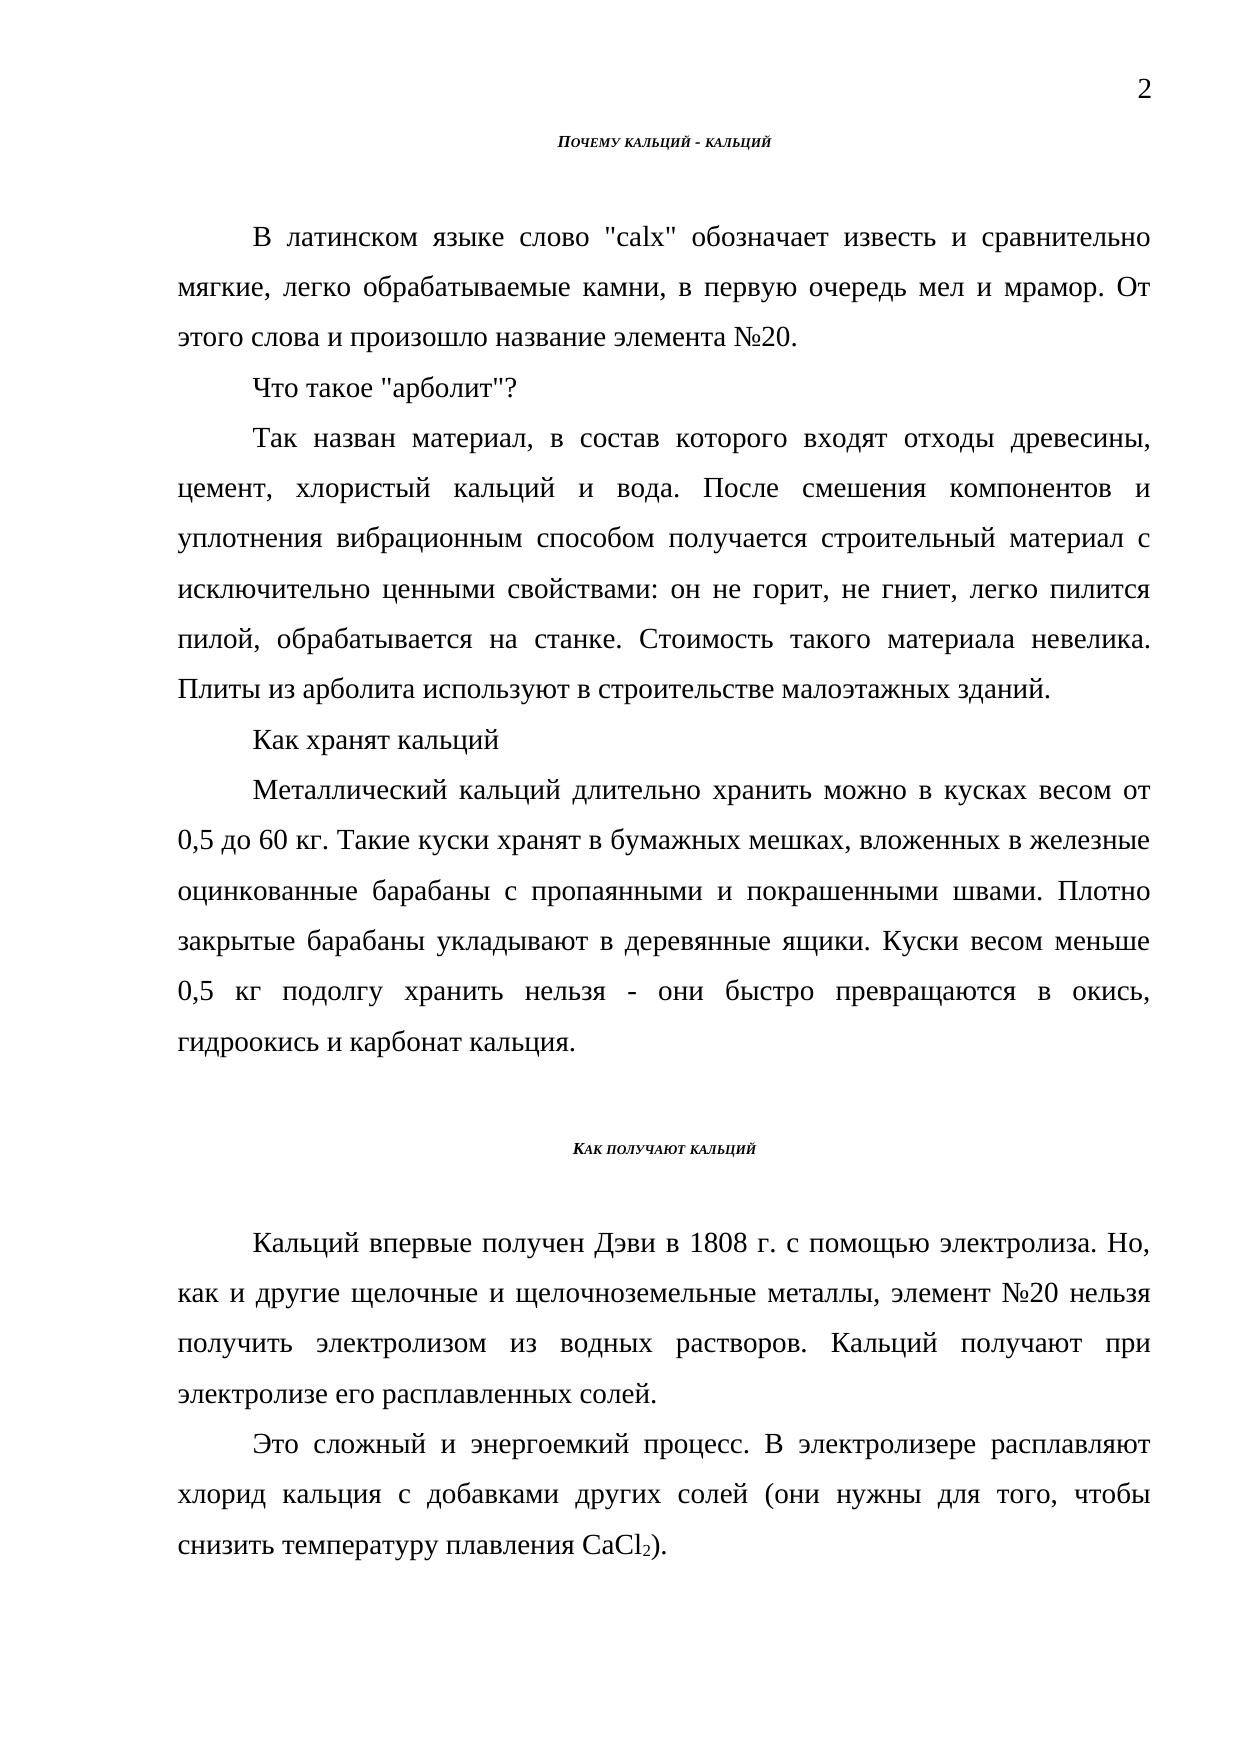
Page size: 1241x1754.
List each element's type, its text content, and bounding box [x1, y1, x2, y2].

subtitle Почему кальций - кальций [177, 118, 1152, 152]
text Что такое "арболит"? [177, 370, 1152, 403]
subtitle Как получают кальций [177, 1124, 1152, 1158]
text В латинском языке слово "calx" обозначает известь и сравнительно мягкие, легко обрабатываемые камни, в первую очередь мел и мрамор. От этого слова и произошло название элемента №20. [177, 219, 1152, 353]
text Так назван материал, в состав которого входят отходы древесины, цемент, хлористый кальций и вода. После смешения компонентов и уплотнения вибрационным способом получается строительный материал с исключительно ценными свойствами: он не горит, не гниет, легко пилится пилой, обрабатывается на станке. Стоимость такого материала невелика. Плиты из арболита используют в строительстве малоэтажных зданий. [177, 420, 1152, 705]
text Это сложный и энергоемкий процесс. В электролизере расплавляют хлорид кальция с добавками других солей (они нужны для того, чтобы снизить температуру плавления СаСl2). [177, 1426, 1152, 1560]
text Как хранят кальций [177, 722, 1152, 755]
text Металлический кальций длительно хранить можно в кусках весом от 0,5 до 60 кг. Такие куски хранят в бумажных мешках, вложенных в железные оцинкованные барабаны с пропаянными и покрашенными швами. Плотно закрытые барабаны укладывают в деревянные ящики. Куски весом меньше 0,5 кг подолгу хранить нельзя - они быстро превращаются в окись, гидроокись и карбонат кальция. [177, 772, 1152, 1057]
text Кальций впервые получен Дэви в 1808 г. с помощью электролиза. Но, как и другие щелочные и щелочноземельные металлы, элемент №20 нельзя получить электролизом из водных растворов. Кальций получают при электролизе его расплавленных солей. [177, 1225, 1152, 1409]
